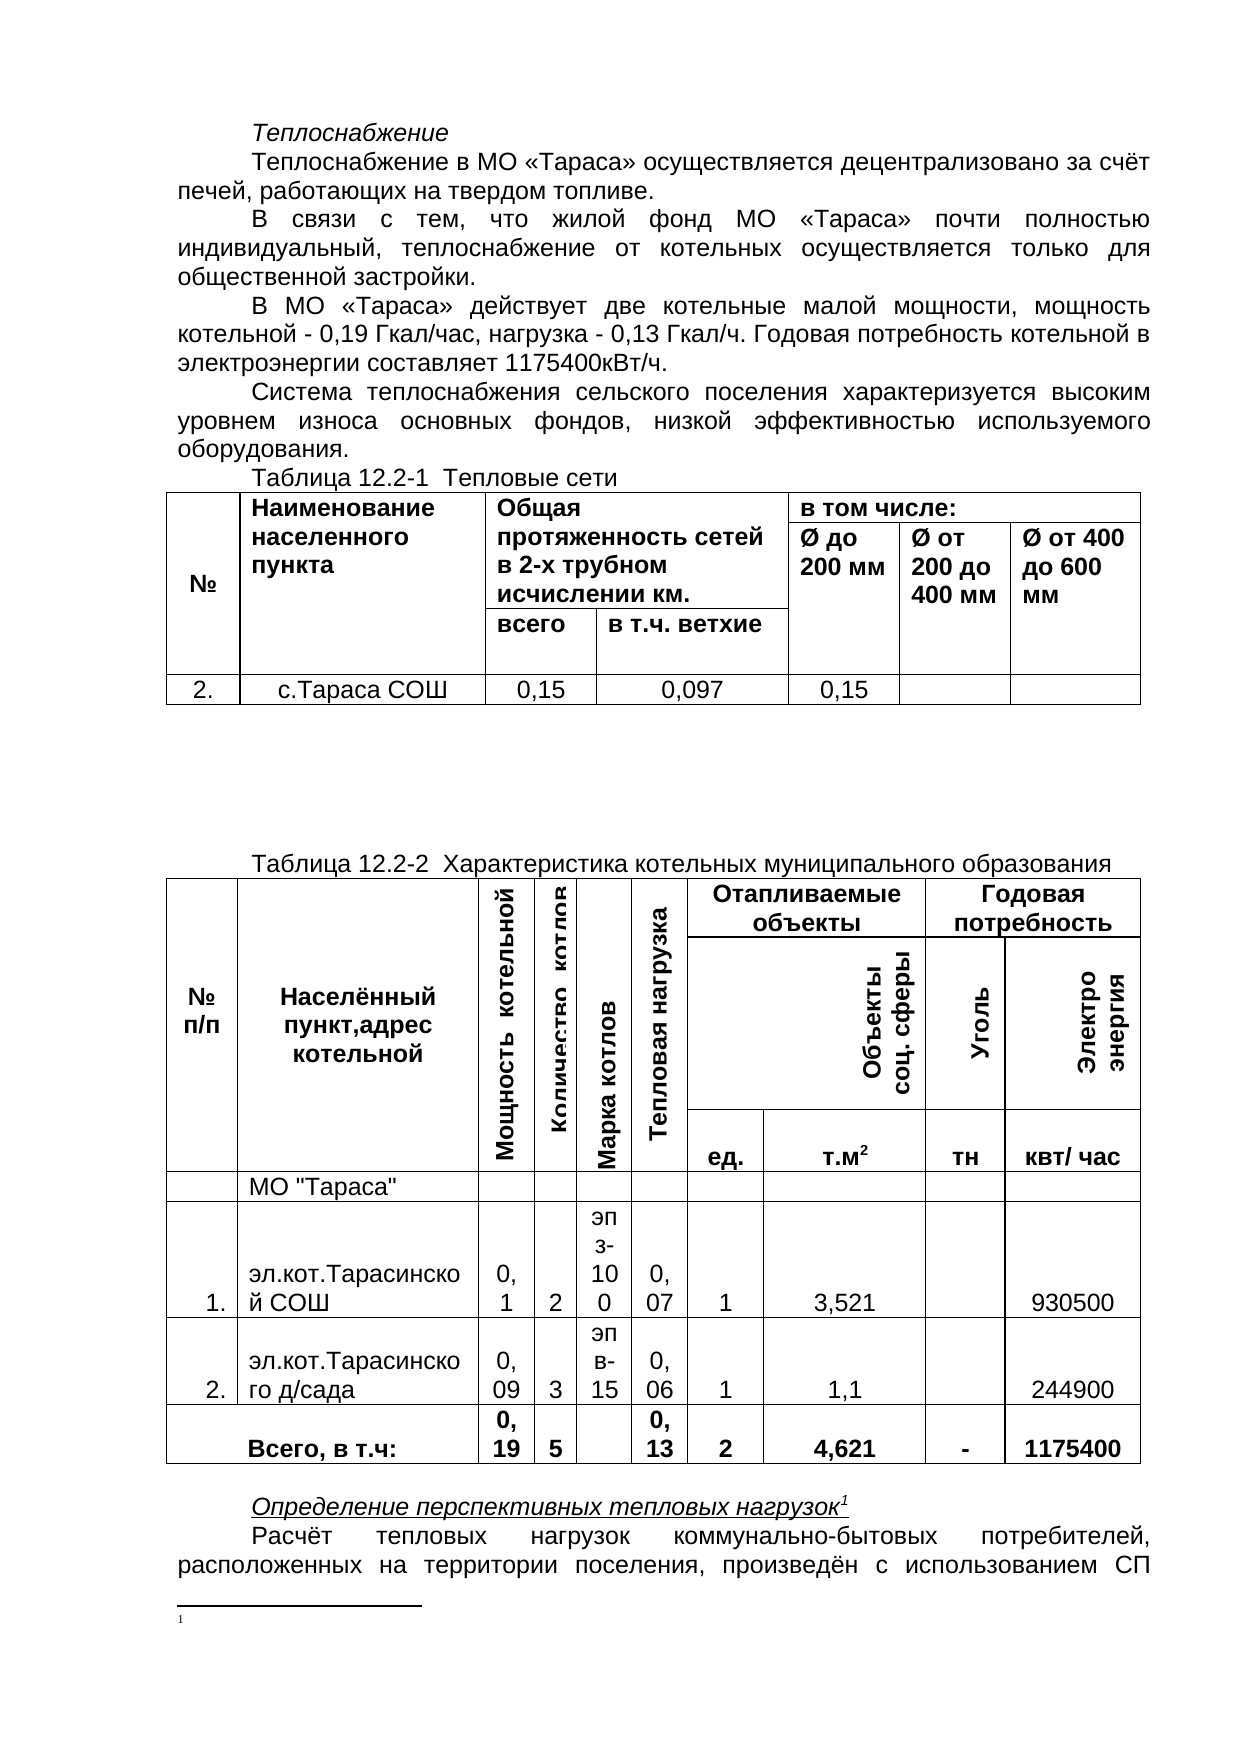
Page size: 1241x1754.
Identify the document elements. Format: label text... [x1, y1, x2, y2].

text В МО «Тараса» действует две котельные малой мощности, мощность котельной - 0,19 Гкал/час, нагрузка - 0,13 Гкал/ч. Годовая потребность котельной в электроэнергии составляет 1175400кВт/ч. [177, 291, 1152, 377]
text Теплоснабжение [177, 118, 1152, 147]
table_header Наименование населенного пункта [241, 493, 485, 674]
table_cell 3,521 [764, 1202, 925, 1317]
table_cell [479, 1172, 534, 1201]
table_cell 0,1 [479, 1202, 534, 1317]
table_cell 0,097 [597, 675, 788, 704]
table_cell 1 [688, 1202, 763, 1317]
table_cell Всего, в т.ч: [167, 1405, 478, 1462]
table_cell т.м2 [764, 1110, 925, 1171]
table_cell эпз-100 [577, 1202, 631, 1317]
table_cell 0,13 [632, 1405, 687, 1462]
table_cell эл.кот.Тарасинского д/сада [238, 1318, 478, 1404]
table_cell [926, 1172, 1004, 1201]
text Таблица 12.2-2 Характеристика котельных муниципального образования [177, 849, 1152, 878]
table_cell Ø от 400 до [1011, 523, 1140, 674]
table_header № [167, 493, 239, 674]
table_header Мощность котельной гкал/ч [479, 879, 534, 1171]
table_cell - [926, 1405, 1004, 1462]
table_header Марка котлов [577, 879, 631, 1171]
table_cell 0,19 [479, 1405, 534, 1462]
table_cell [632, 1172, 687, 1201]
table_cell 0,15 [486, 675, 596, 704]
table_cell 2. [167, 675, 239, 704]
table_header Тепловая нагрузка гкал/ч [632, 879, 687, 1171]
table_cell [688, 1172, 763, 1201]
table_cell [167, 1142, 237, 1171]
table_cell [167, 1172, 237, 1201]
table_header № п/п [167, 879, 237, 1142]
table_cell Уголь [926, 938, 1004, 1109]
table_cell [577, 1172, 631, 1201]
table_cell 1. [167, 1202, 237, 1317]
table_cell 2. [167, 1318, 237, 1404]
table_cell 0,09 [479, 1318, 534, 1404]
table_cell 1175400 [1006, 1405, 1140, 1462]
table_cell 930500 [1006, 1202, 1140, 1317]
text В связи с тем, что жилой фонд МО «Тараса» почти полностью индивидуальный, теплоснабжение от котельных осуществляется только для общественной застройки. [177, 204, 1152, 291]
table_cell [535, 1172, 576, 1201]
table_cell [1006, 1172, 1140, 1201]
table_cell квт/ час [1006, 1110, 1140, 1171]
table_cell [900, 675, 1010, 704]
text Система теплоснабжения сельского поселения характеризуется высоким уровнем износа основных фондов, низкой эффективностью используемого оборудования. [177, 377, 1152, 463]
table_cell Объекты соц. сферы [688, 938, 925, 1109]
table_cell МО "Тараса" [238, 1172, 478, 1201]
table_cell 2 [688, 1405, 763, 1462]
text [177, 1521, 1152, 1578]
table_cell [926, 1202, 1004, 1317]
text Определение перспективных тепловых нагрузок [177, 1492, 1152, 1521]
text Теплоснабжение в МО «Тараса» осуществляется децентрализовано за счёт печей, работающих на твердом топливе. [177, 147, 1152, 204]
table_cell эл.кот.Тарасинской СОШ [238, 1202, 478, 1317]
table_cell тн [926, 1110, 1004, 1171]
table_header Отапливаемые объекты [688, 879, 925, 936]
table_cell [1011, 675, 1140, 704]
table_cell 5 [535, 1405, 576, 1462]
table_header Количество котлов (шт) [535, 879, 576, 1142]
text Таблица 12.2-1 Тепловые сети [177, 463, 1152, 492]
table_cell 1 [688, 1318, 763, 1404]
table_header в том числе: [789, 493, 1140, 522]
table_header Общая протяженность сетей в 2-х трубном исчислении км. [486, 493, 788, 608]
table_cell 0,07 [632, 1202, 687, 1317]
table_cell [926, 1318, 1004, 1404]
table_cell Ø до [789, 523, 899, 674]
table_cell [535, 1142, 576, 1171]
table_cell Электро энергия [1006, 938, 1140, 1109]
table_cell 0,15 [789, 675, 899, 704]
table_cell 2 [535, 1202, 576, 1317]
table_cell 0,06 [632, 1318, 687, 1404]
table_cell 3 [535, 1318, 576, 1404]
table_header Населённый пункт,адрес котельной [238, 879, 478, 1171]
table_cell 4,621 [764, 1405, 925, 1462]
table_cell в т.ч. ветхие [597, 609, 788, 674]
table_cell [764, 1172, 925, 1201]
table_cell Ø от 200 до [900, 523, 1010, 674]
table_cell всего [486, 609, 596, 674]
table_cell с.Тараса СОШ [241, 675, 485, 704]
table_cell 1,1 [764, 1318, 925, 1404]
table_cell ед. [688, 1110, 763, 1171]
table_cell эпв-15 [577, 1318, 631, 1404]
table_cell [577, 1405, 631, 1462]
table_cell 244900 [1006, 1318, 1140, 1404]
table_header Годовая потребность [926, 879, 1140, 936]
